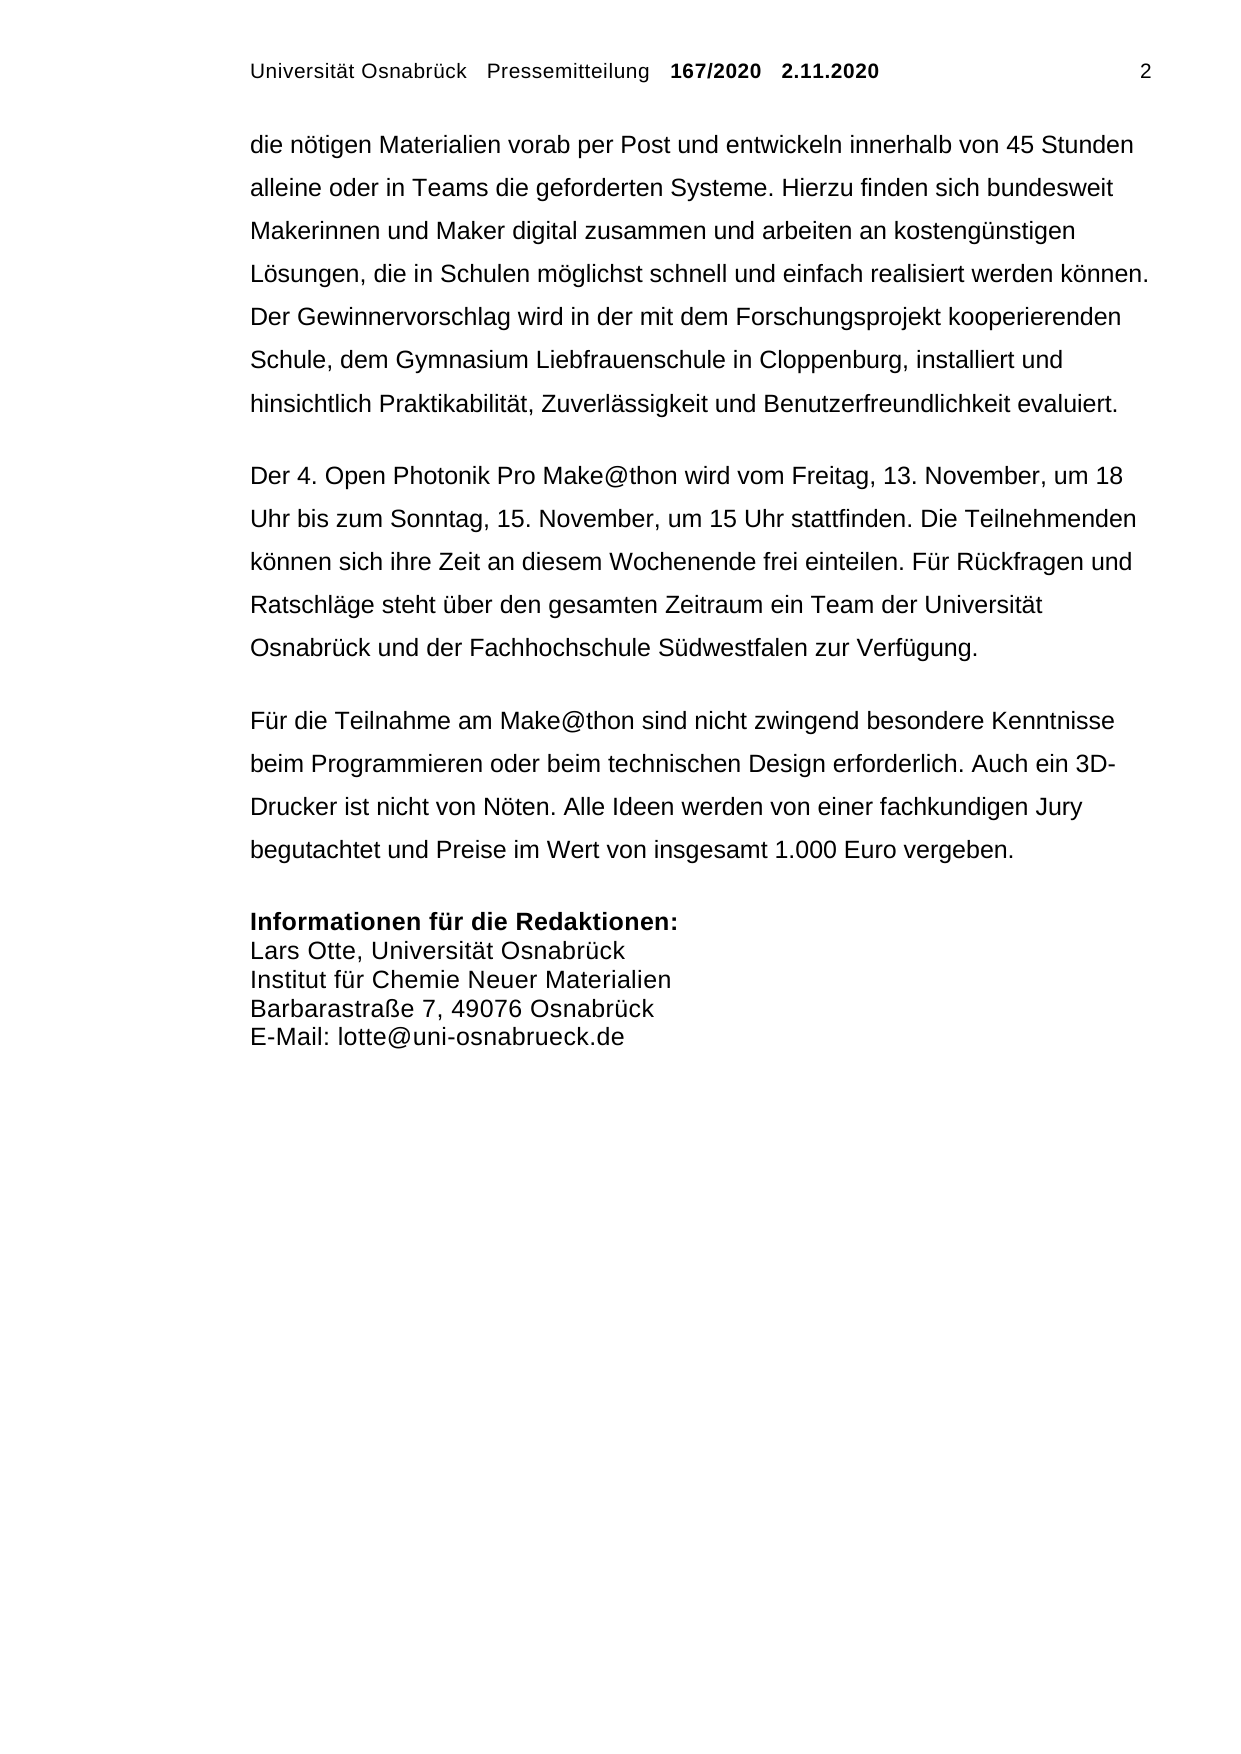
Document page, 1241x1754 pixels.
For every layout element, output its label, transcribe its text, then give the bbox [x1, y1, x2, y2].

text E-Mail: lotte@uni-osnabrueck.de [250, 1022, 1152, 1051]
text Informationen für die Redaktionen: Lars Otte, Universität Osnabrück Institut für Chemie Neuer Materialien Barbarastraße 7, 49076 Osnabrück [250, 907, 1152, 1022]
text Der 4. Open Photonik Pro Make@thon wird vom Freitag, 13. November, um 18 Uhr bis zum Sonntag, 15. November, um 15 Uhr stattfinden. Die Teilnehmenden können sich ihre Zeit an diesem Wochenende frei einteilen. Für Rückfragen und Ratschläge steht über den gesamten Zeitraum ein Team der Universität Osnabrück und der Fachhochschule Südwestfalen zur Verfügung. [250, 461, 1152, 662]
text Für die Teilnahme am Make@thon sind nicht zwingend besondere Kenntnisse beim Programmieren oder beim technischen Design erforderlich. Auch ein 3D-Drucker ist nicht von Nöten. Alle Ideen werden von einer fachkundigen Jury begutachtet und Preise im Wert von insgesamt 1.000 Euro vergeben. [250, 706, 1152, 864]
